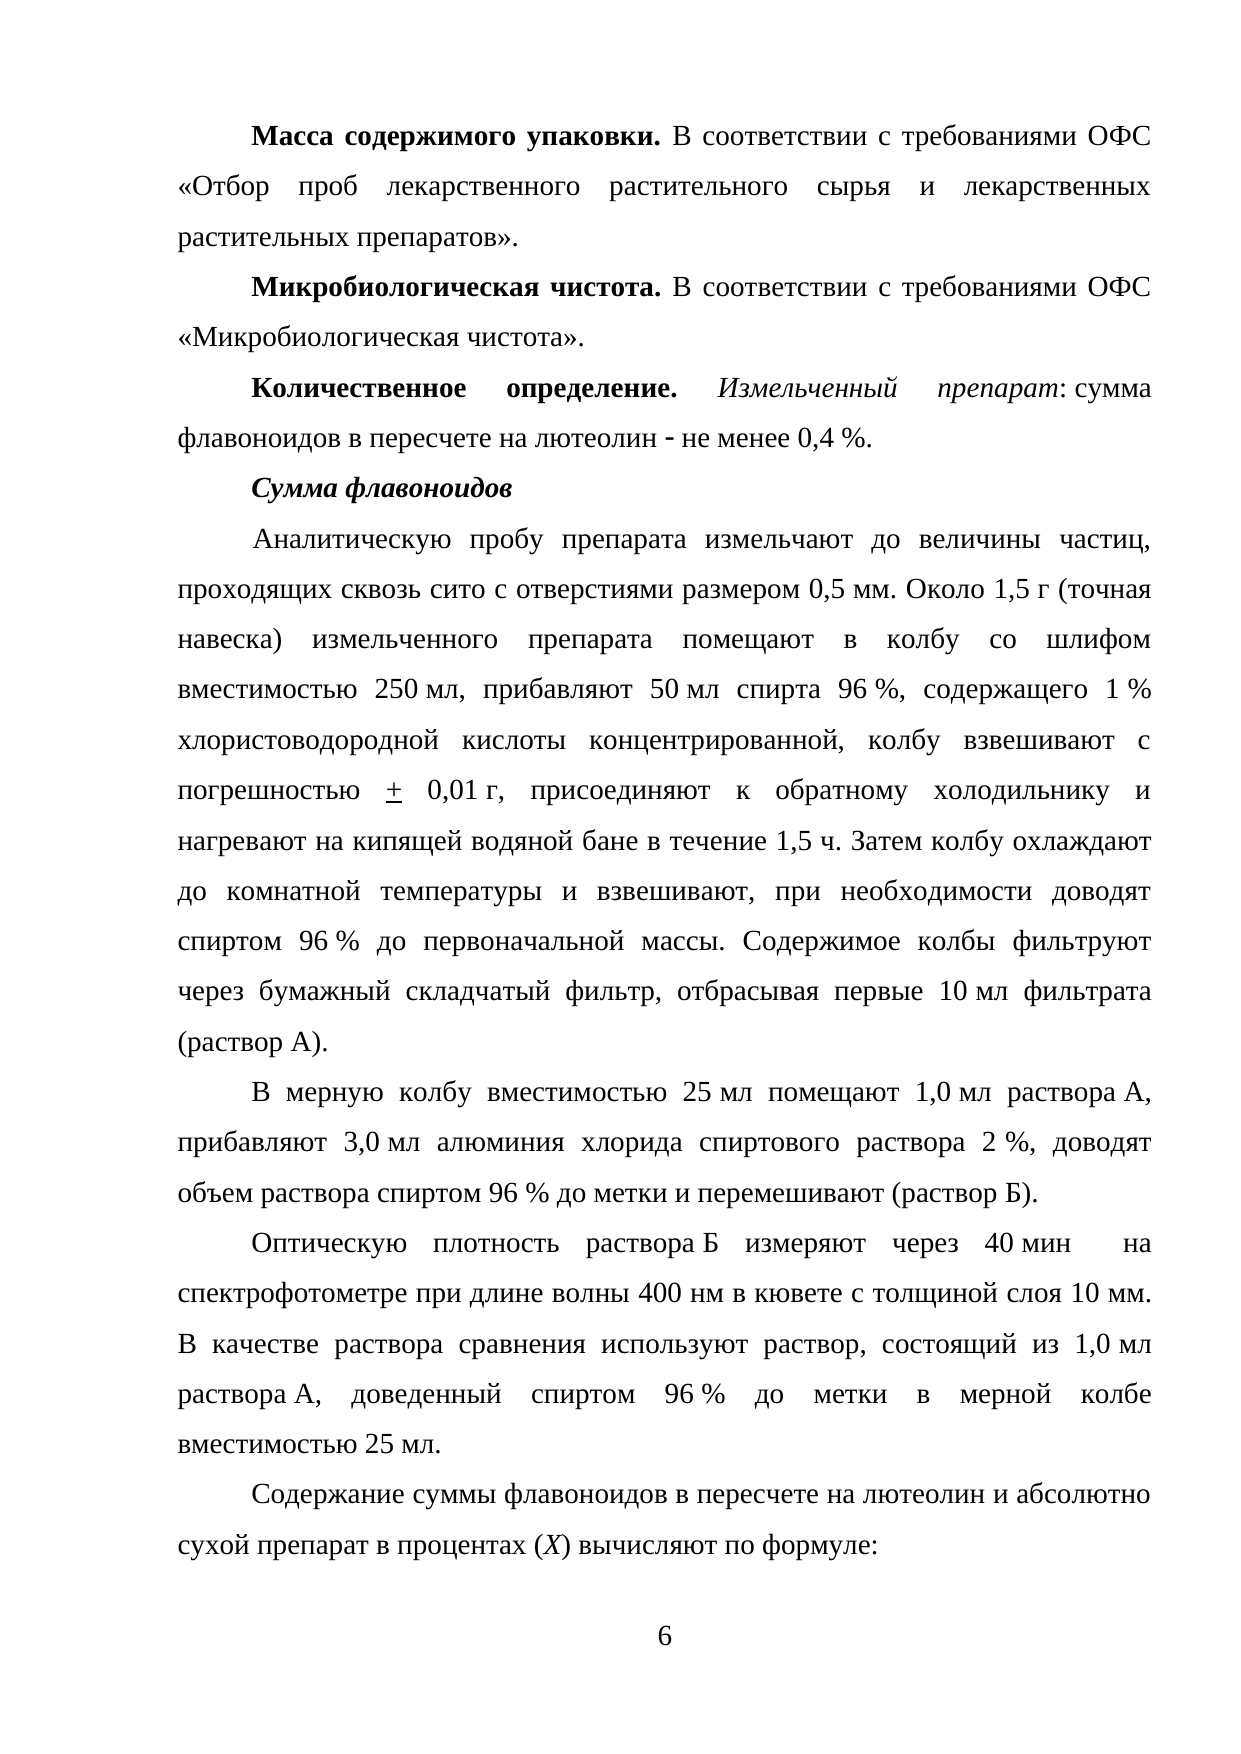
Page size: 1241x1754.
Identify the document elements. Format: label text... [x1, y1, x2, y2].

text В мерную колбу вместимостью 25 мл помещают 1,0 мл раствора А, прибавляют 3,0 мл алюминия хлорида спиртового раствора 2 %, доводят объем раствора спиртом 96 % до метки и перемешивают (раствор Б). [177, 1074, 1152, 1208]
text Содержание суммы флавоноидов в пересчете на лютеолин и абсолютно сухой препарат в процентах (Х) вычисляют по формуле: [177, 1477, 1152, 1561]
text Микробиологическая чистота. В соответствии с требованиями ОФС «Микробиологическая чистота». [177, 269, 1152, 353]
text Количественное определение. Измельченный препарат: сумма флавоноидов в пересчете на лютеолин не менее 0,4 %. [177, 370, 1152, 454]
text Масса содержимого упаковки. В соответствии с требованиями ОФС «Отбор проб лекарственного растительного сырья и лекарственных растительных препаратов». [177, 118, 1152, 252]
text Оптическую плотность раствора Б измеряют через 40 мин на спектрофотометре при длине волны 400 нм в кювете с толщиной слоя 10 мм. В качестве раствора сравнения используют раствор, состоящий из 1,0 мл раствора А, доведенный спиртом 96 % до метки в мерной колбе вместимостью 25 мл. [177, 1225, 1152, 1460]
text Сумма флавоноидов [177, 470, 1152, 504]
text Аналитическую пробу препарата измельчают до величины частиц, проходящих сквозь сито с отверстиями размером 0,5 мм. Около 1,5 г (точная навеска) измельченного препарата помещают в колбу со шлифом вместимостью 250 мл, прибавляют 50 мл спирта 96 %, содержащего 1 % хлористоводородной кислоты концентрированной, колбу взвешивают с погрешностью + 0,01 г, присоединяют к обратному холодильнику и нагревают на кипящей водяной бане в течение 1,5 ч. Затем колбу охлаждают до комнатной температуры и взвешивают, при необходимости доводят спиртом 96 % до первоначальной массы. Содержимое колбы фильтруют через бумажный складчатый фильтр, отбрасывая первые 10 мл фильтрата (раствор А). [177, 521, 1152, 1057]
